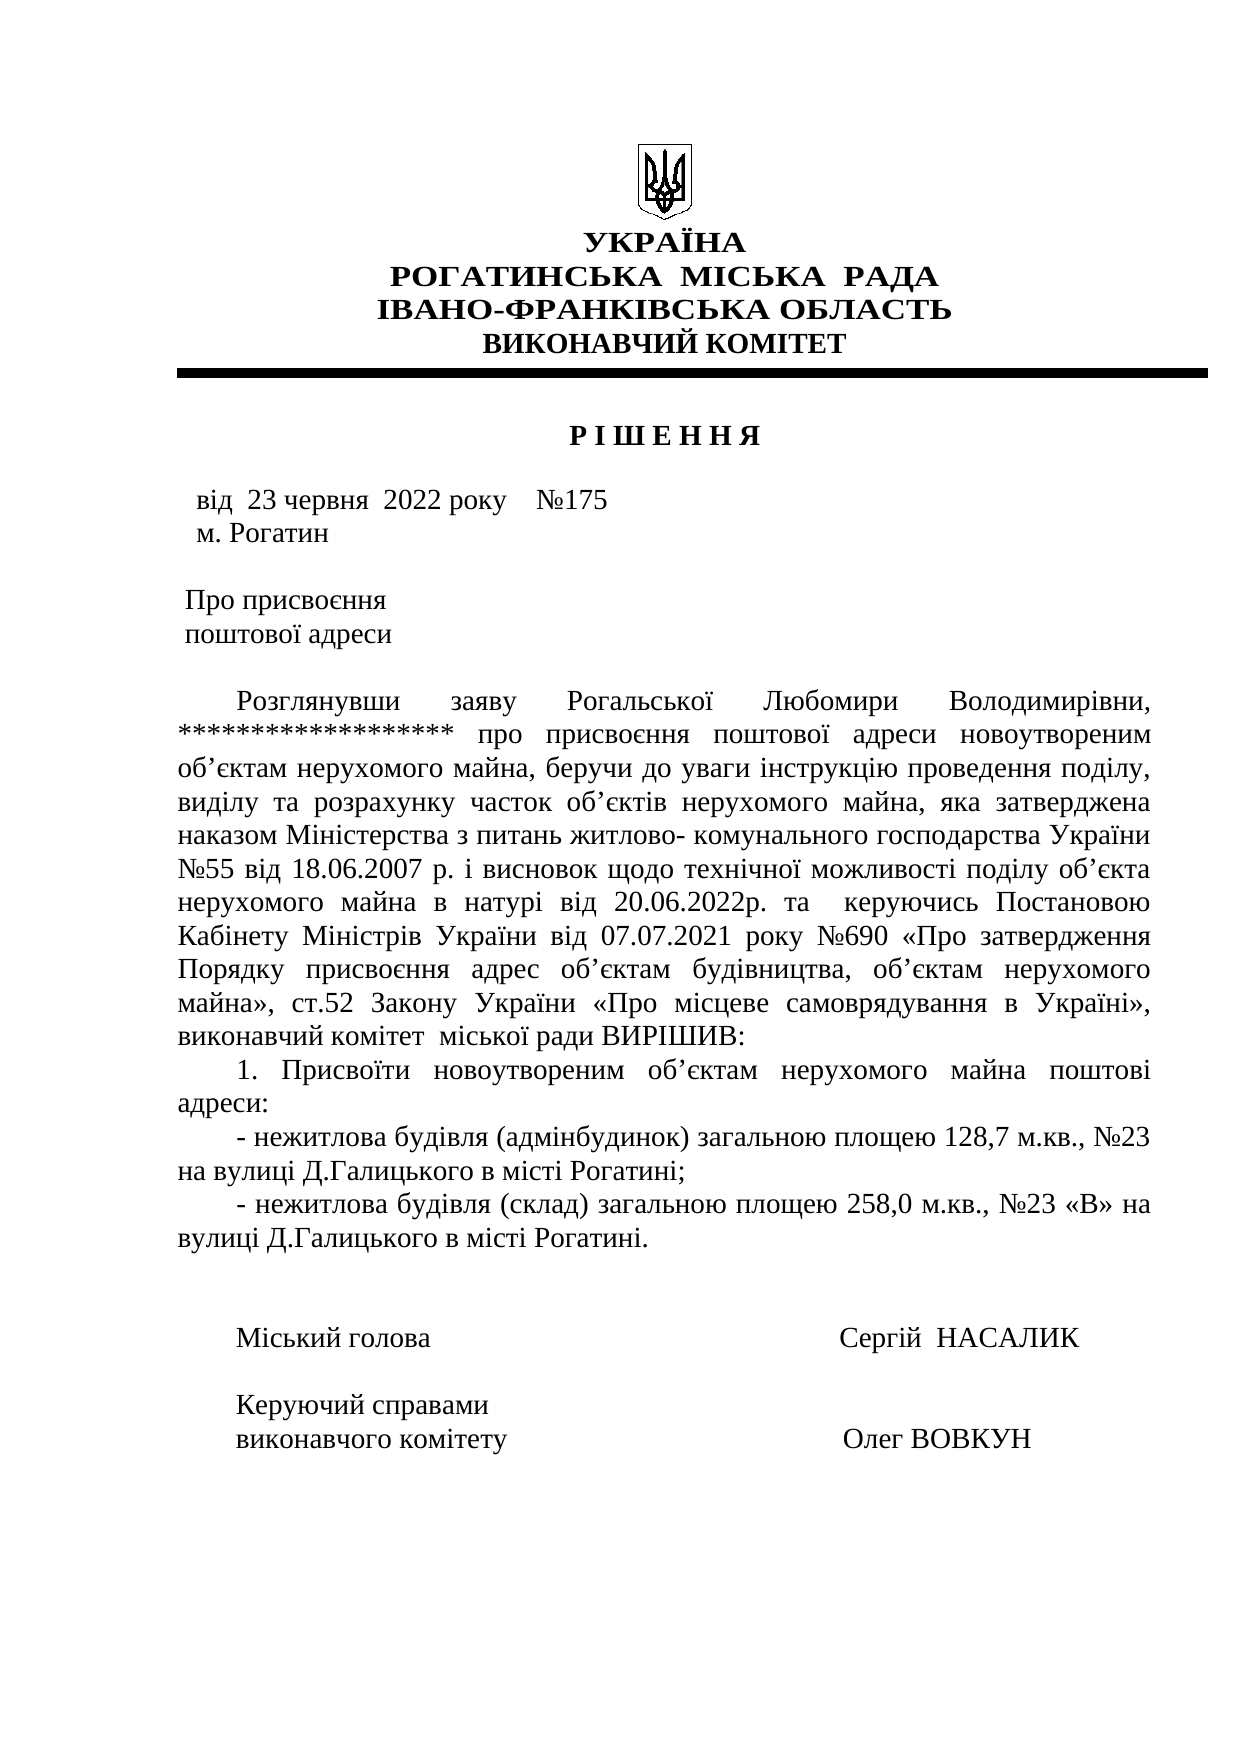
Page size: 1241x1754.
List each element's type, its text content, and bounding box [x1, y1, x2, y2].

text Керуючий справами [177, 1387, 1152, 1421]
text - нежитлова будівля (адмінбудинок) загальною площею 128,7 м.кв., №23 на вулиці Д.Галицького в місті Рогатині; [177, 1119, 1152, 1186]
text від 23 червня 2022 року №175 [196, 482, 1208, 515]
subtitle УКРАЇНА [177, 225, 1152, 259]
subtitle Р І Ш Е Н Н Я [177, 418, 1152, 451]
text поштової адреси [177, 616, 1152, 649]
text Міський голова Сергій НАСАЛИК [177, 1320, 1152, 1354]
subtitle ІВАНО-ФРАНКІВСЬКА ОБЛАСТЬ [177, 292, 1152, 326]
text - нежитлова будівля (склад) загальною площею 258,0 м.кв., №23 «В» на вулиці Д.Галицького в місті Рогатині. [177, 1186, 1152, 1253]
text виконавчого комітету Олег ВОВКУН [177, 1421, 1152, 1454]
text Про присвоєння [177, 582, 1152, 616]
text 1. Присвоїти новоутвореним об’єктам нерухомого майна поштові адреси: [177, 1052, 1152, 1119]
text м. Рогатин [196, 515, 1208, 549]
text Розглянувши заяву Рогальської Любомири Володимирівни, ******************* про присвоєння поштової адреси новоутвореним об’єктам нерухомого майна, беручи до уваги інструкцію проведення поділу, виділу та розрахунку часток об’єктів нерухомого майна, яка затверджена наказом Міністерства з питань житлово- комунального господарства України №55 від 18.06.2007 р. і висновок щодо технічної можливості поділу об’єкта нерухомого майна в натурі від 20.06.2022р. та керуючись Постановою Кабінету Міністрів України від 07.07.2021 року №690 «Про затвердження Порядку присвоєння адрес об’єктам будівництва, об’єктам нерухомого майна», ст.52 Закону України «Про місцеве самоврядування в Україні», виконавчий комітет міської ради ВИРІШИВ: [177, 683, 1152, 1052]
subtitle РОГАТИНСЬКА МІСЬКА РАДА [177, 259, 1152, 292]
text ВИКОНАВЧИЙ КОМІТЕТ [177, 326, 1152, 359]
